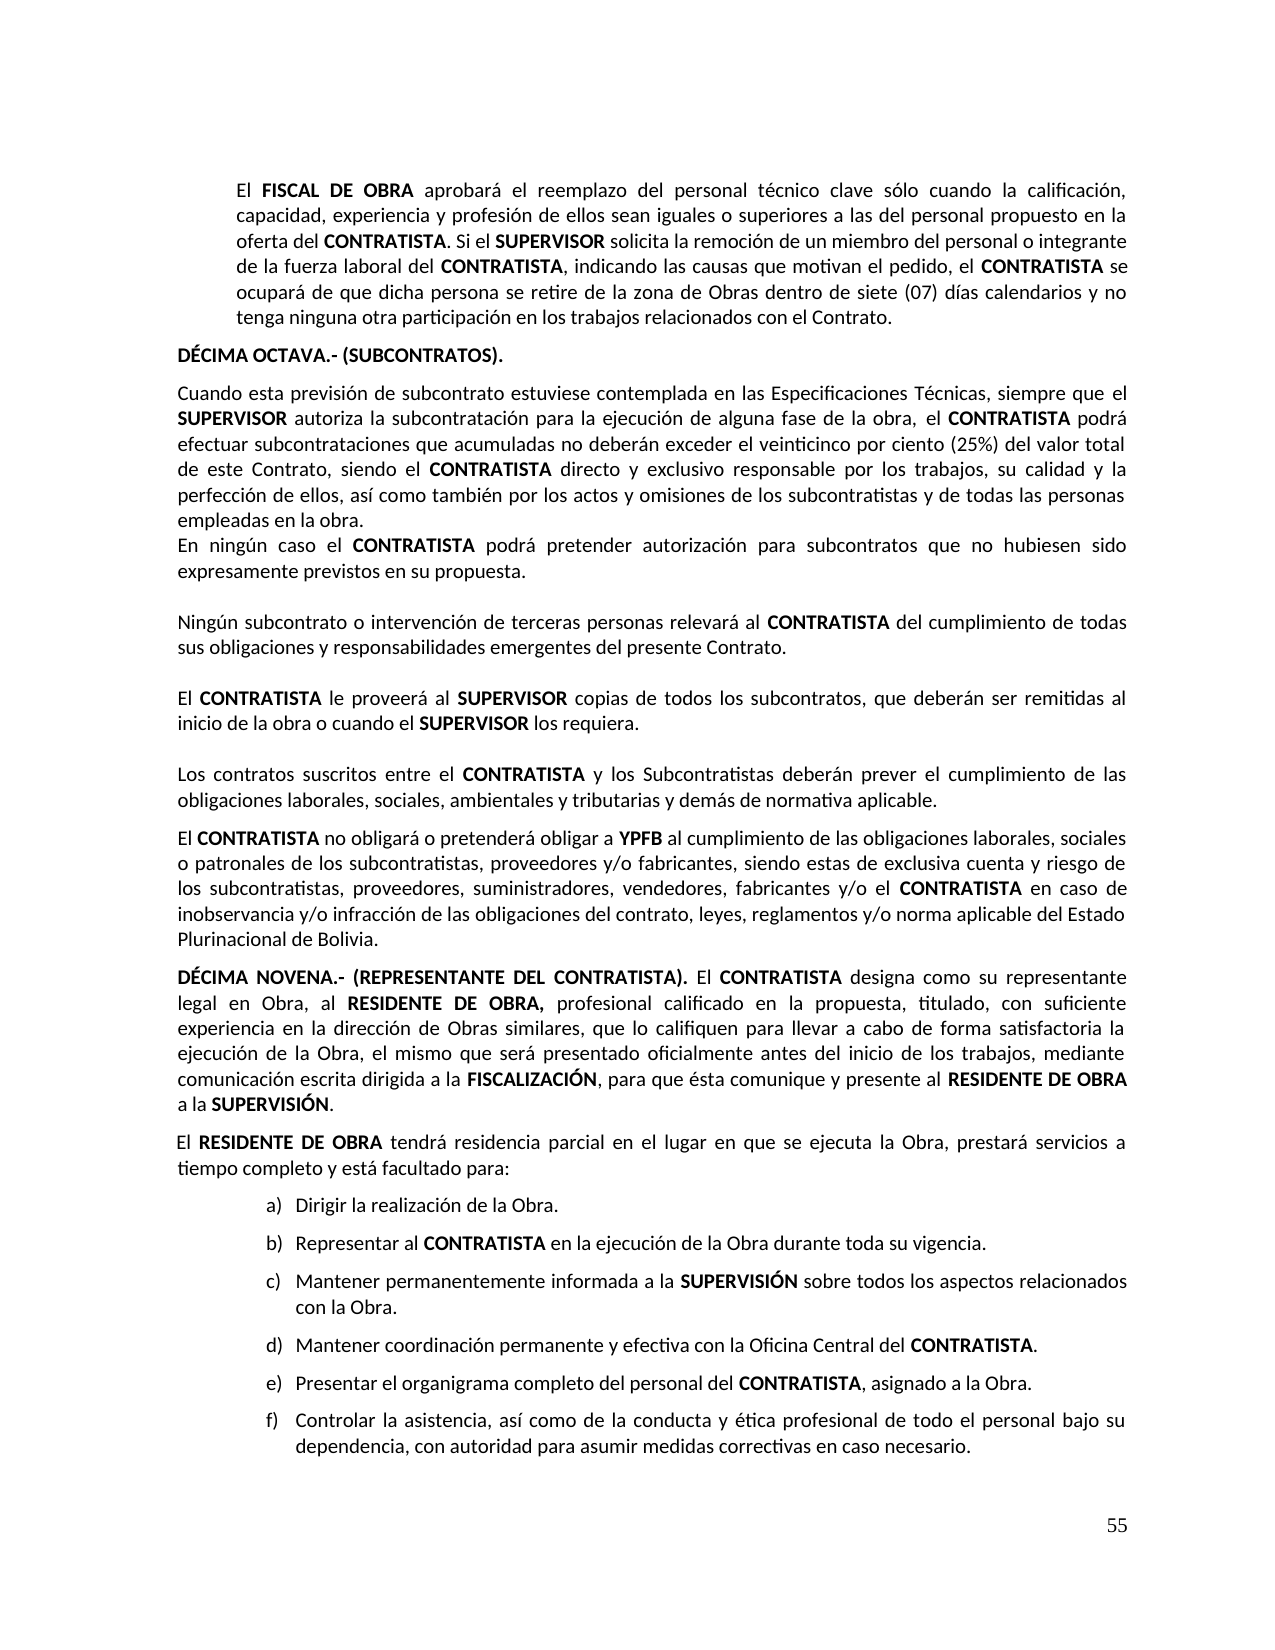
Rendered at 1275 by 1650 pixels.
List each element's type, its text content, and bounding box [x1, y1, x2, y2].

list Controlar la asistencia, así como de la conducta y ética profesional de todo el personal bajo su dependencia, con autoridad para asumir medidas correctivas en caso necesario. [266, 1408, 1127, 1458]
text Los contratos suscritos entre el CONTRATISTA y los Subcontratistas deberán prever el cumplimiento de las obligaciones laborales, sociales, ambientales y tributarias y demás de normativa aplicable. [177, 761, 1127, 812]
text Ningún subcontrato o intervención de terceras personas relevará al CONTRATISTA del cumplimiento de todas sus obligaciones y responsabilidades emergentes del presente Contrato. [177, 609, 1127, 660]
list Mantener permanentemente informada a la SUPERVISIÓN sobre todos los aspectos relacionados con la Obra. [266, 1268, 1127, 1319]
text DÉCIMA OCTAVA.- (SUBCONTRATOS). [177, 342, 1127, 368]
text El CONTRATISTA no obligará o pretenderá obligar a YPFB al cumplimiento de las obligaciones laborales, sociales o patronales de los subcontratistas, proveedores y/o fabricantes, siendo estas de exclusiva cuenta y riesgo de los subcontratistas, proveedores, suministradores, vendedores, fabricantes y/o el CONTRATISTA en caso de inobservancia y/o infracción de las obligaciones del contrato, leyes, reglamentos y/o norma aplicable del Estado Plurinacional de Bolivia. [177, 825, 1127, 952]
list Representar al CONTRATISTA en la ejecución de la Obra durante toda su vigencia. [266, 1231, 1127, 1256]
text El CONTRATISTA le proveerá al SUPERVISOR copias de todos los subcontratos, que deberán ser remitidas al inicio de la obra o cuando el SUPERVISOR los requiera. [177, 685, 1127, 736]
list Presentar el organigrama completo del personal del CONTRATISTA, asignado a la Obra. [266, 1370, 1127, 1395]
list Mantener coordinación permanente y efectiva con la Oficina Central del CONTRATISTA. [266, 1332, 1127, 1357]
text DÉCIMA NOVENA.- (REPRESENTANTE DEL CONTRATISTA). El CONTRATISTA designa como su representante legal en Obra, al RESIDENTE DE OBRA, profesional calificado en la propuesta, titulado, con suficiente experiencia en la dirección de Obras similares, que lo califiquen para llevar a cabo de forma satisfactoria la ejecución de la Obra, el mismo que será presentado oficialmente antes del inicio de los trabajos, mediante comunicación escrita dirigida a la FISCALIZACIÓN, para que ésta comunique y presente al RESIDENTE DE OBRA a la SUPERVISIÓN. [177, 964, 1127, 1117]
text En ningún caso el CONTRATISTA podrá pretender autorización para subcontratos que no hubiesen sido expresamente previstos en su propuesta. [177, 533, 1127, 583]
text El FISCAL DE OBRA aprobará el reemplazo del personal técnico clave sólo cuando la calificación, capacidad, experiencia y profesión de ellos sean iguales o superiores a las del personal propuesto en la oferta del CONTRATISTA. Si el SUPERVISOR solicita la remoción de un miembro del personal o integrante de la fuerza laboral del CONTRATISTA, indicando las causas que motivan el pedido, el CONTRATISTA se ocupará de que dicha persona se retire de la zona de Obras dentro de siete (07) días calendarios y no tenga ninguna otra participación en los trabajos relacionados con el Contrato. [236, 177, 1128, 330]
text Cuando esta previsión de subcontrato estuviese contemplada en las Especificaciones Técnicas, siempre que el SUPERVISOR autoriza la subcontratación para la ejecución de alguna fase de la obra, el CONTRATISTA podrá efectuar subcontrataciones que acumuladas no deberán exceder el veinticinco por ciento (25%) del valor total de este Contrato, siendo el CONTRATISTA directo y exclusivo responsable por los trabajos, su calidad y la perfección de ellos, así como también por los actos y omisiones de los subcontratistas y de todas las personas empleadas en la obra. [177, 380, 1127, 533]
text El RESIDENTE DE OBRA tendrá residencia parcial en el lugar en que se ejecuta la Obra, prestará servicios a tiempo completo y está facultado para: [176, 1129, 1127, 1180]
list Dirigir la realización de la Obra. [266, 1193, 1127, 1218]
